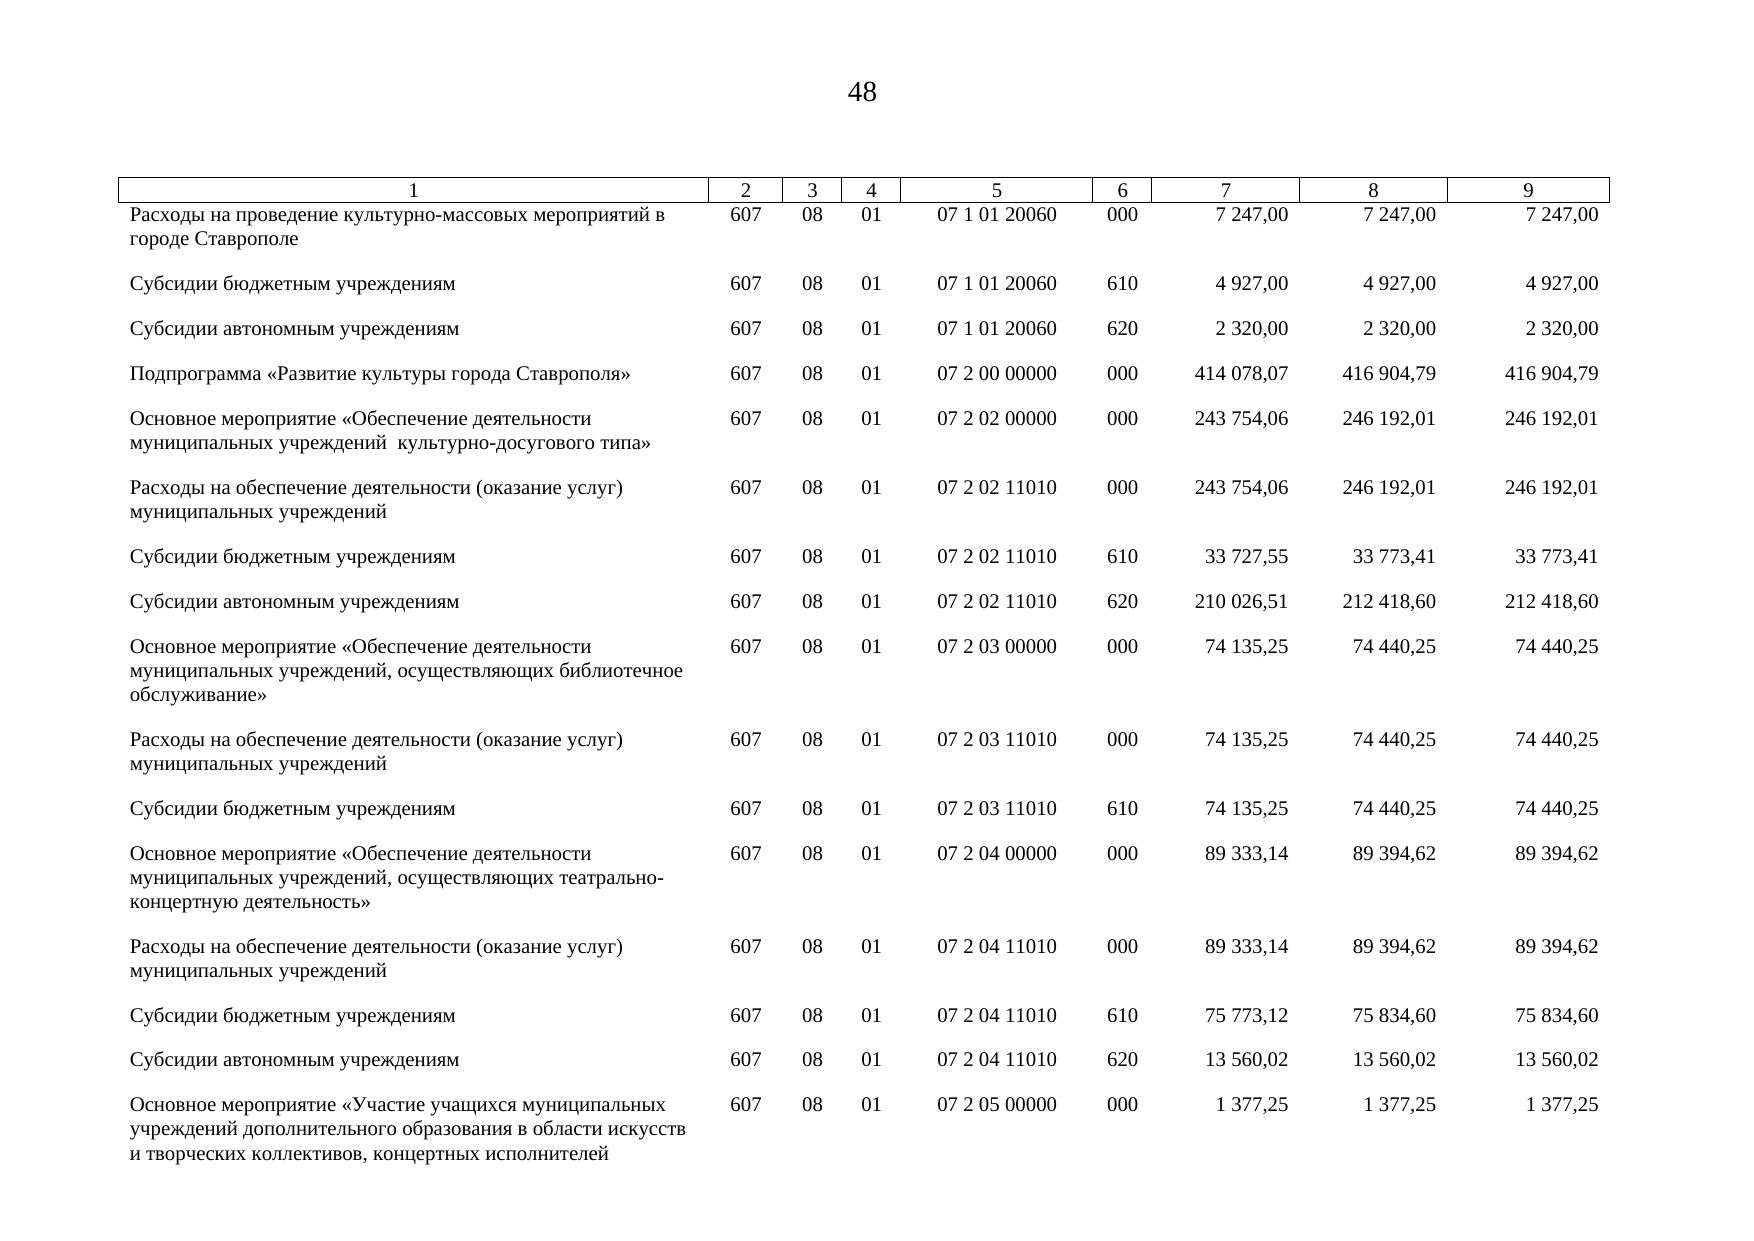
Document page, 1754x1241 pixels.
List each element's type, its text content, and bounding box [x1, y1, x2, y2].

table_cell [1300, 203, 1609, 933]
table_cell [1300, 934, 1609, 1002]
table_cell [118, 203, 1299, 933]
table_header 8 [1300, 178, 1447, 202]
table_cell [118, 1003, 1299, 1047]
table_header 9 [1448, 178, 1609, 202]
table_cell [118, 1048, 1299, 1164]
table_header 6 [1093, 178, 1151, 202]
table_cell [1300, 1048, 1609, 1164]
table_header 3 [783, 178, 841, 202]
table_header 2 [709, 178, 782, 202]
table_header 1 [119, 178, 708, 202]
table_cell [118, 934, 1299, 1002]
table_header 5 [901, 178, 1092, 202]
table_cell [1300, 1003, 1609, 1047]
table_header 4 [842, 178, 900, 202]
table_header 7 [1152, 178, 1299, 202]
